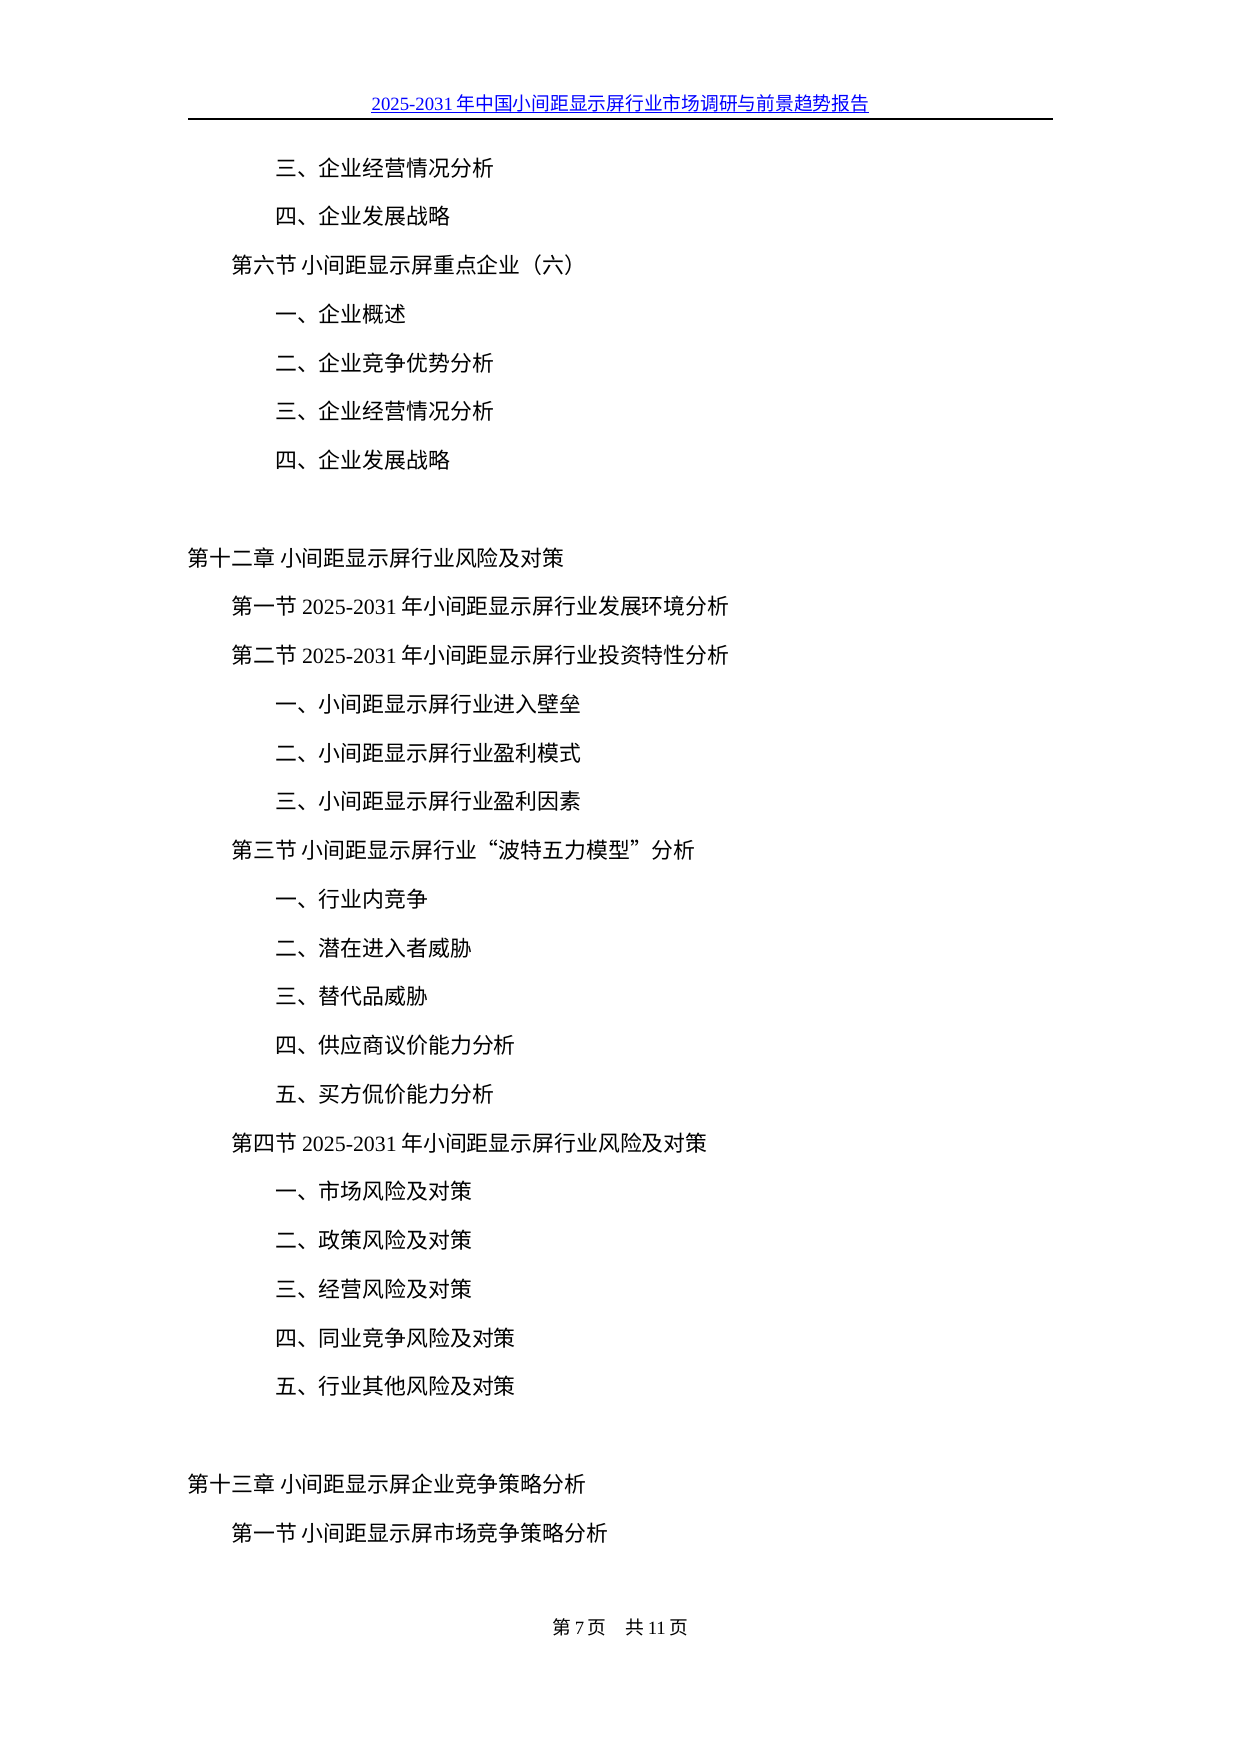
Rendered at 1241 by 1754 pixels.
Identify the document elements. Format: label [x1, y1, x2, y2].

text [187, 150, 1053, 1548]
